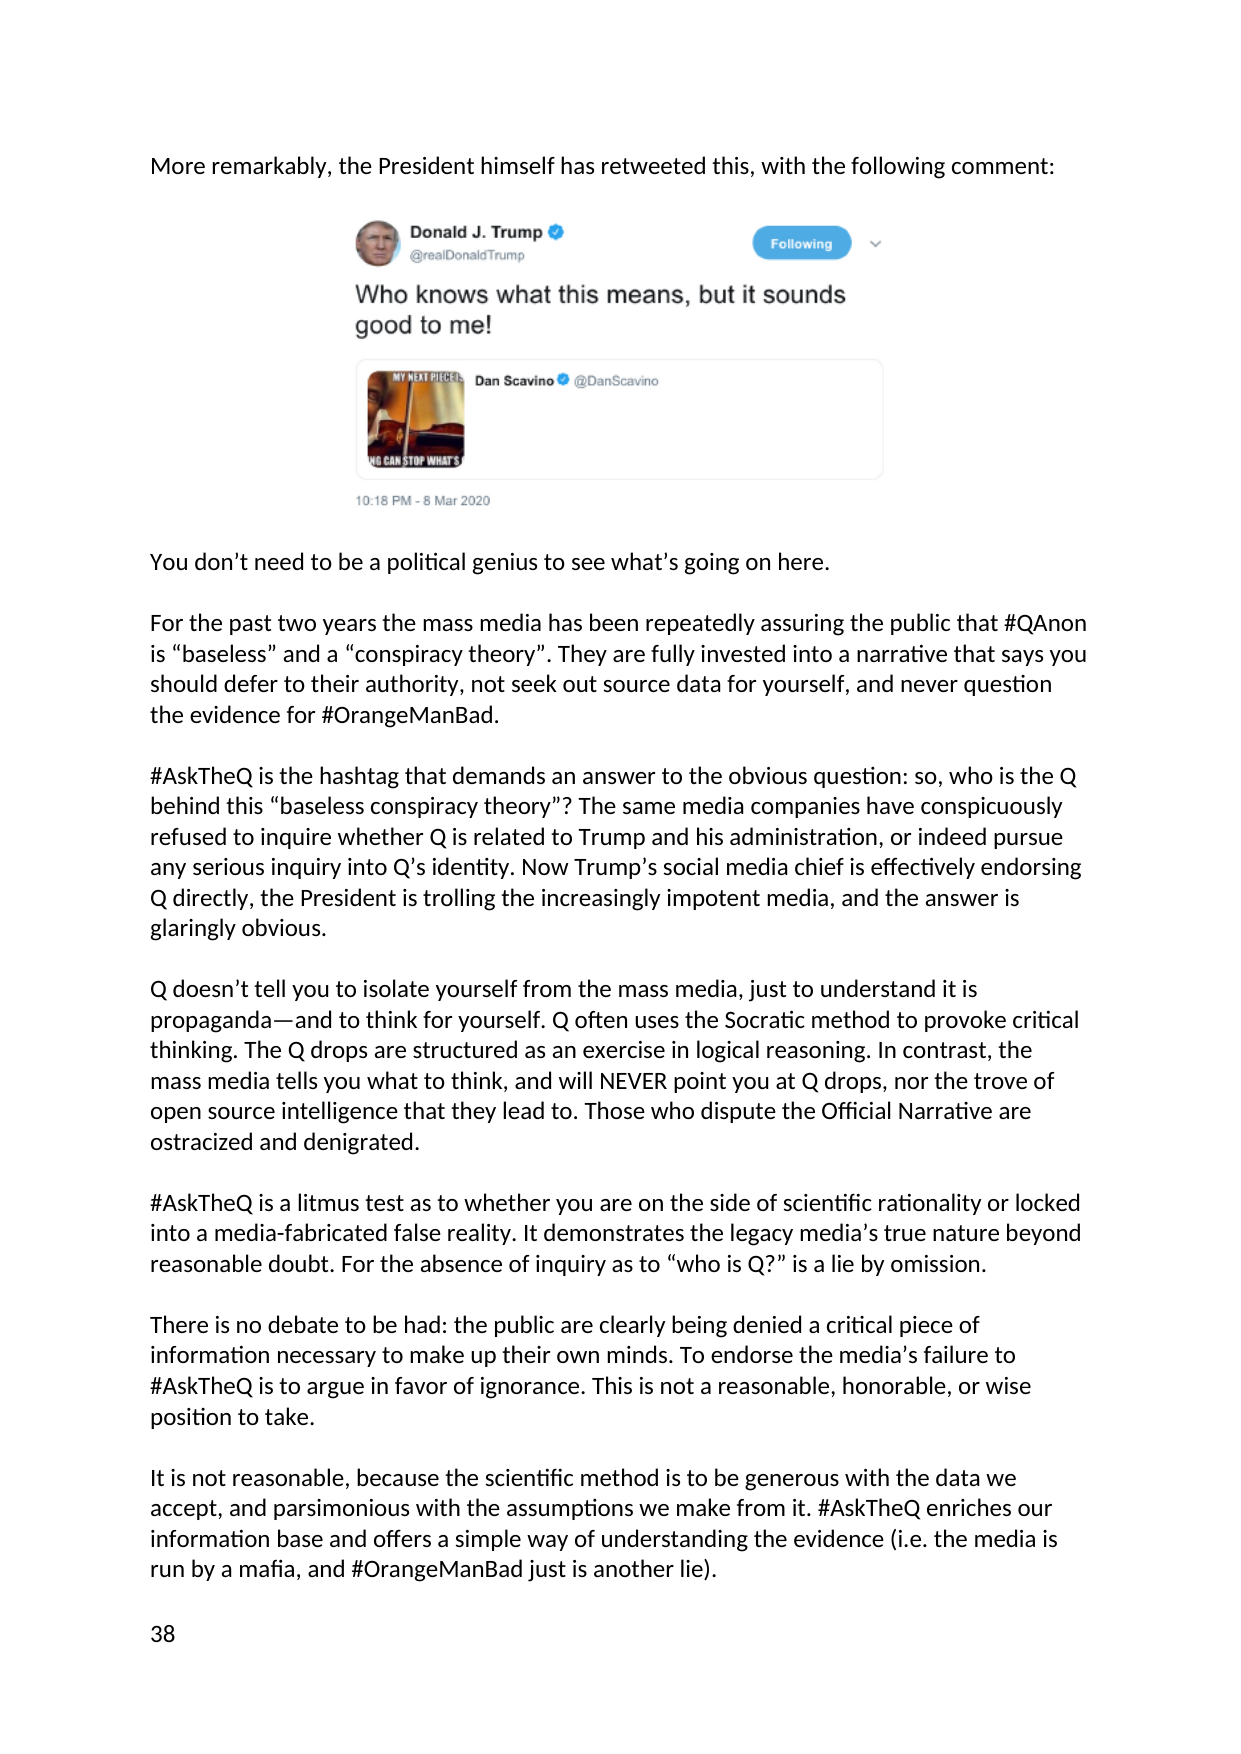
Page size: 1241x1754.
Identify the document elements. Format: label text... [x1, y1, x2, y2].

text You don’t need to be a political genius to see what’s going on here. [150, 546, 1090, 577]
text It is not reasonable, because the scientific method is to be generous with the data we accept, and parsimonious with the assumptions we make from it. #AskTheQ enriches our information base and offers a simple way of understanding the evidence (i.e. the media is run by a mafia, and #OrangeManBad just is another lie). [150, 1462, 1090, 1584]
text More remarkably, the President himself has retweeted this, with the following comment: [150, 150, 1090, 181]
text #AskTheQ is a litmus test as to whether you are on the side of scientific rationality or locked into a media-fabricated false reality. It demonstrates the legacy media’s true nature beyond reasonable doubt. For the absence of inquiry as to “who is Q?” is a lie by omission. [150, 1187, 1090, 1279]
text There is no debate to be had: the public are clearly being denied a critical piece of information necessary to make up their own minds. To endorse the media’s failure to #AskTheQ is to argue in favor of ignorance. This is not a reasonable, honorable, or wise position to take. [150, 1309, 1090, 1431]
text Q doesn’t tell you to isolate yourself from the mass media, just to understand it is propaganda—and to think for yourself. Q often uses the Socratic method to provoke critical thinking. The Q drops are structured as an exercise in logical reasoning. In contrast, the mass media tells you what to think, and will NEVER point you at Q drops, nor the trove of open source intelligence that they lead to. Those who dispute the Official Narrative are ostracized and denigrated. [150, 973, 1090, 1157]
picture [340, 211, 901, 516]
text For the past two years the mass media has been repeatedly assuring the public that #QAnon is “baseless” and a “conspiracy theory”. They are fully invested into a narrative that says you should defer to their authority, not seek out source data for yourself, and never question the evidence for #OrangeManBad. [150, 607, 1090, 729]
text #AskTheQ is the hashtag that demands an answer to the obvious question: so, who is the Q behind this “baseless conspiracy theory”? The same media companies have conspicuously refused to inquire whether Q is related to Trump and his administration, or indeed pursue any serious inquiry into Q’s identity. Now Trump’s social media chief is effectively endorsing Q directly, the President is trolling the increasingly impotent media, and the answer is glaringly obvious. [150, 760, 1090, 943]
